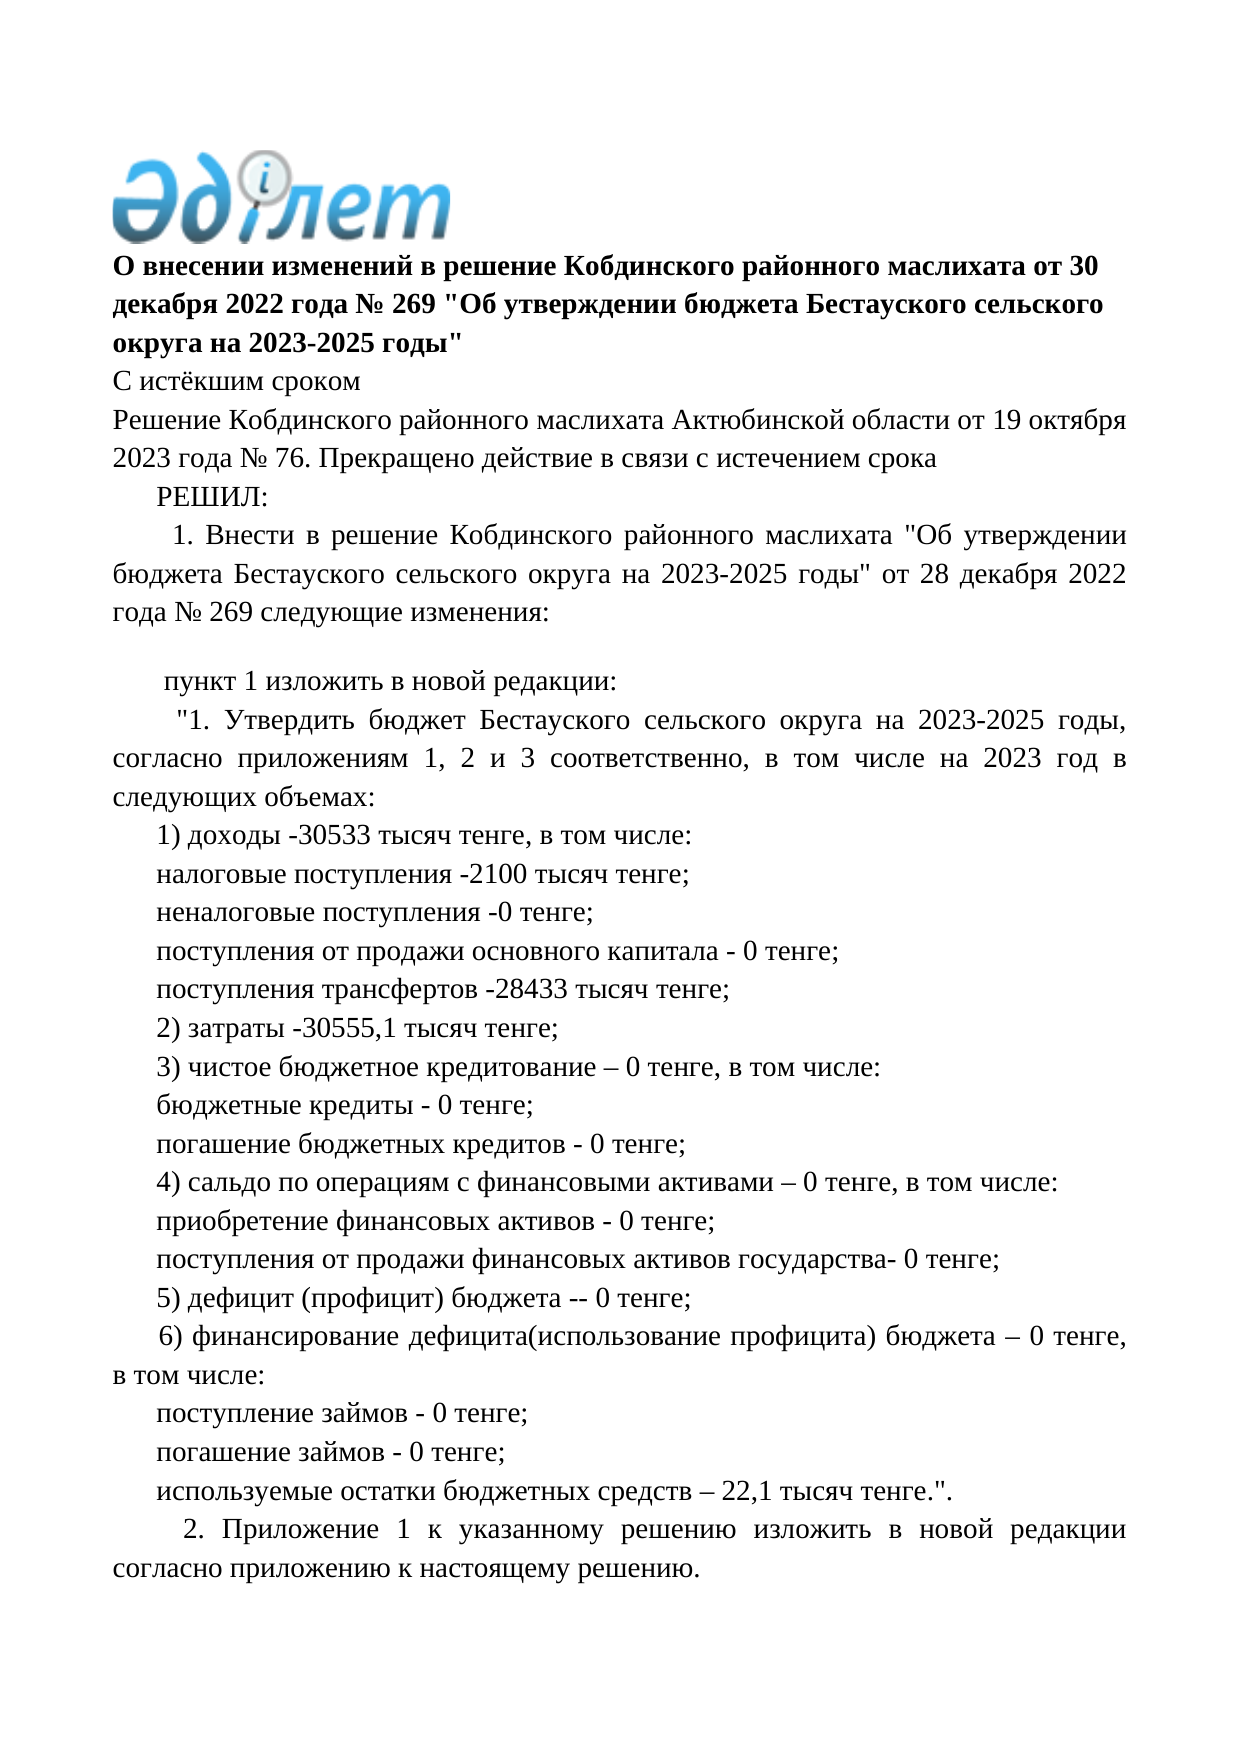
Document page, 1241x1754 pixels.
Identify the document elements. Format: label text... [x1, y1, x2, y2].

text 1. Внести в решение Кобдинского районного маслихата "Об утверждении бюджета Бестауского сельского округа на 2023-2025 годы" от 28 декабря 2022 года № 269 следующие изменения: [112, 517, 1128, 628]
text С истёкшим сроком [112, 363, 1128, 397]
text "1. Утвердить бюджет Бестауского сельского округа на 2023-2025 годы, согласно приложениям 1, 2 и 3 соответственно, в том числе на 2023 год в следующих объемах: [112, 702, 1128, 812]
text поступления от продажи финансовых активов государства- 0 тенге; [112, 1241, 1128, 1275]
text бюджетные кредиты - 0 тенге; [112, 1087, 1128, 1121]
text погашение бюджетных кредитов - 0 тенге; [112, 1126, 1128, 1159]
text используемые остатки бюджетных средств – 22,1 тысяч тенге.". [112, 1473, 1128, 1506]
text приобретение финансовых активов - 0 тенге; [112, 1203, 1128, 1236]
text Решение Кобдинского районного маслихата Актюбинской области от 19 октября 2023 года № 76. Прекращено действие в связи с истечением срока [112, 402, 1128, 474]
text погашение займов - 0 тенге; [112, 1434, 1128, 1468]
text 4) сальдо по операциям с финансовыми активами – 0 тенге, в том числе: [112, 1164, 1128, 1198]
text РЕШИЛ: [112, 479, 1128, 512]
text поступление займов - 0 тенге; [112, 1396, 1128, 1429]
text 5) дефицит (профицит) бюджета -- 0 тенге; [112, 1280, 1128, 1313]
text 3) чистое бюджетное кредитование – 0 тенге, в том числе: [112, 1049, 1128, 1082]
text 1) доходы -30533 тысяч тенге, в том числе: [112, 817, 1128, 851]
text 2. Приложение 1 к указанному решению изложить в новой редакции согласно приложению к настоящему решению. [112, 1511, 1128, 1583]
text поступления от продажи основного капитала - 0 тенге; [112, 933, 1128, 967]
text неналоговые поступления -0 тенге; [112, 894, 1128, 928]
text налоговые поступления -2100 тысяч тенге; [112, 856, 1128, 889]
text поступления трансфертов -28433 тысяч тенге; [112, 972, 1128, 1005]
text 6) финансирование дефицита(использование профицита) бюджета – 0 тенге, в том числе: [112, 1318, 1128, 1391]
picture [112, 150, 451, 244]
text О внесении изменений в решение Кобдинского районного маслихата от 30 декабря 2022 года № 269 "Об утверждении бюджета Бестауского сельского округа на 2023-2025 годы" [112, 248, 1128, 358]
text 2) затраты -30555,1 тысяч тенге; [112, 1010, 1128, 1044]
text пункт 1 изложить в новой редакции: [112, 663, 1128, 697]
